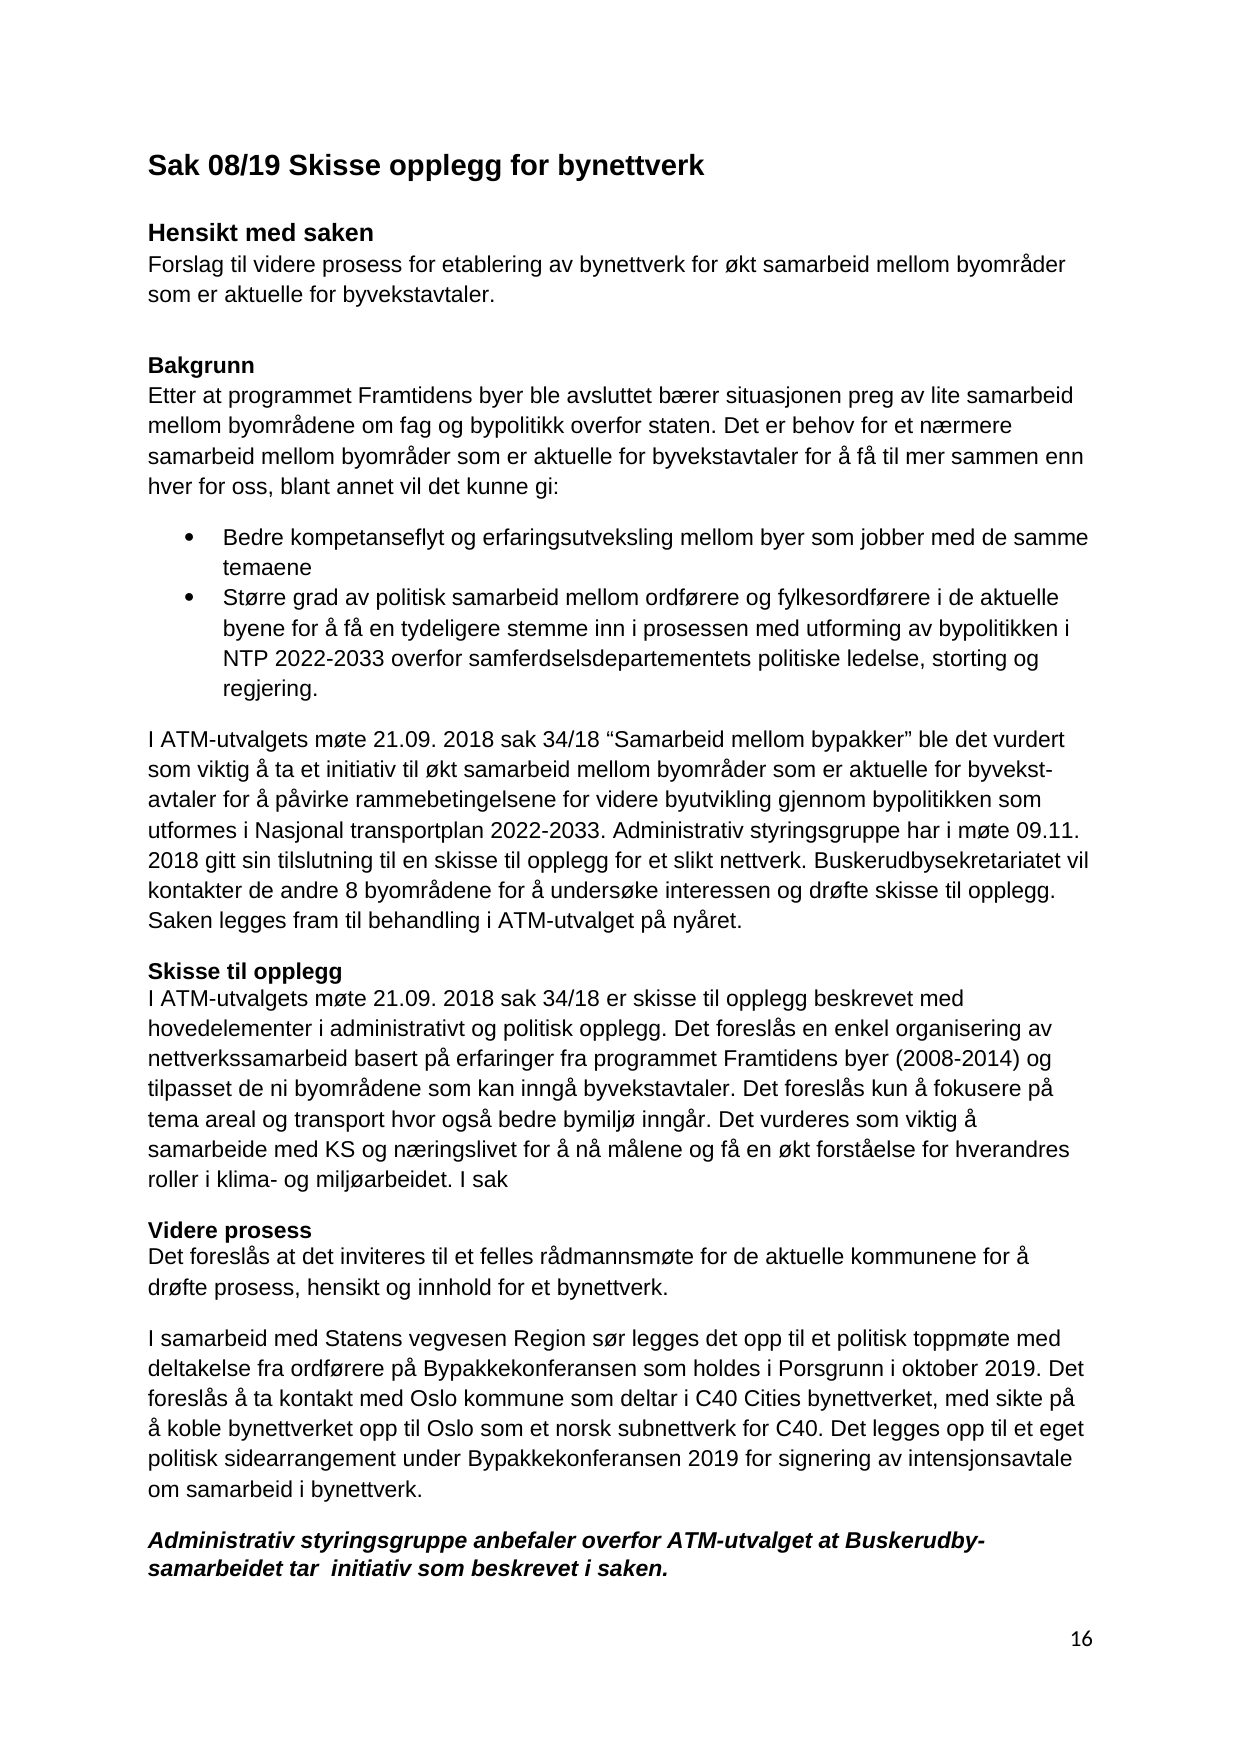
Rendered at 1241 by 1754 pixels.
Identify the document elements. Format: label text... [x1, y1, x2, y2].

text Det foreslås at det inviteres til et felles rådmannsmøte for de aktuelle kommunene for å drøfte prosess, hensikt og innhold for et bynettverk. [148, 1243, 1093, 1300]
list Bedre kompetanseflyt og erfaringsutveksling mellom byer som jobber med de samme temaene [185, 524, 1093, 581]
text Bakgrunn Etter at programmet Framtidens byer ble avsluttet bærer situasjonen preg av lite samarbeid mellom byområdene om fag og bypolitikk overfor staten. Det er behov for et nærmere samarbeid mellom byområder som er aktuelle for byvekstavtaler for å få til mer sammen enn hver for oss, blant annet vil det kunne gi: [148, 352, 1093, 499]
text I ATM-utvalgets møte 21.09. 2018 sak 34/18 er skisse til opplegg beskrevet med hovedelementer i administrativt og politisk opplegg. Det foreslås en enkel organisering av nettverkssamarbeid basert på erfaringer fra programmet Framtidens byer (2008-2014) og tilpasset de ni byområdene som kan inngå byvekstavtaler. Det foreslås kun å fokusere på tema areal og transport hvor også bedre bymiljø inngår. Det vurderes som viktig å samarbeide med KS og næringslivet for å nå målene og få en økt forståelse for hverandres roller i klima- og miljøarbeidet. I sak [148, 985, 1093, 1192]
text Skisse til opplegg [148, 958, 1093, 985]
text Administrativ styringsgruppe anbefaler overfor ATM-utvalget at Buskerudby-samarbeidet tar initiativ som beskrevet i saken. [148, 1527, 1093, 1581]
list Større grad av politisk samarbeid mellom ordførere og fylkesordførere i de aktuelle byene for å få en tydeligere stemme inn i prosessen med utforming av bypolitikken i NTP 2022-2033 overfor samferdselsdepartementets politiske ledelse, storting og regjering. [185, 584, 1093, 701]
text Sak 08/19 Skisse opplegg for bynettverk Hensikt med saken Forslag til videre prosess for etablering av bynettverk for økt samarbeid mellom byområder som er aktuelle for byvekstavtaler. [148, 148, 1093, 308]
text I samarbeid med Statens vegvesen Region sør legges det opp til et politisk toppmøte med deltakelse fra ordførere på Bypakkekonferansen som holdes i Porsgrunn i oktober 2019. Det foreslås å ta kontakt med Oslo kommune som deltar i C40 Cities bynettverket, med sikte på å koble bynettverket opp til Oslo som et norsk subnettverk for C40. Det legges opp til et eget politisk sidearrangement under Bypakkekonferansen 2019 for signering av intensjonsavtale om samarbeid i bynettverk. [148, 1324, 1093, 1502]
text I ATM-utvalgets møte 21.09. 2018 sak 34/18 “Samarbeid mellom bypakker” ble det vurdert som viktig å ta et initiativ til økt samarbeid mellom byområder som er aktuelle for byvekst-avtaler for å påvirke rammebetingelsene for videre byutvikling gjennom bypolitikken som utformes i Nasjonal transportplan 2022-2033. Administrativ styringsgruppe har i møte 09.11. 2018 gitt sin tilslutning til en skisse til opplegg for et slikt nettverk. Buskerudbysekretariatet vil kontakter de andre 8 byområdene for å undersøke interessen og drøfte skisse til opplegg. Saken legges fram til behandling i ATM-utvalget på nyåret. [148, 726, 1093, 934]
text Videre prosess [148, 1217, 1093, 1243]
